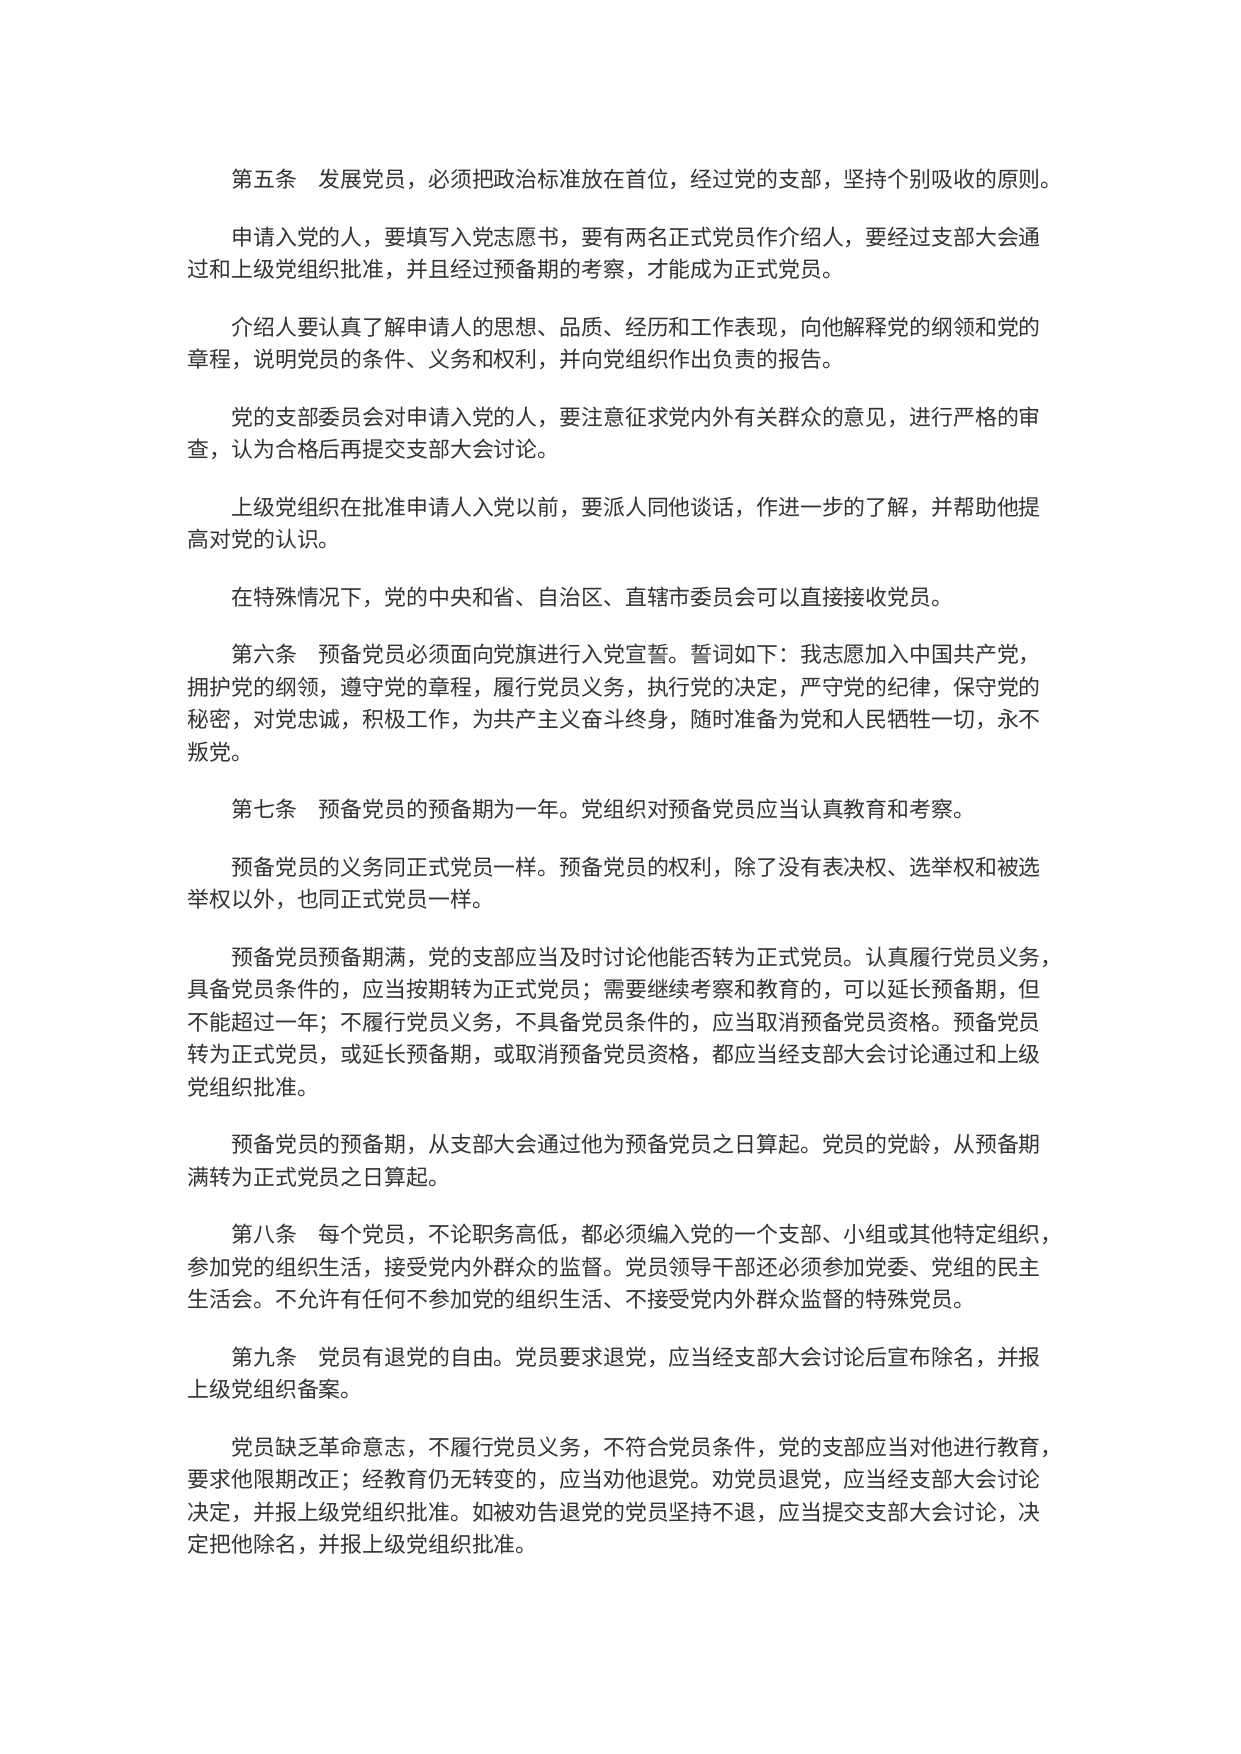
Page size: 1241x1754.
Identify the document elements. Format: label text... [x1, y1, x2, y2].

text 申请入党的人，要填写入党志愿书，要有两名正式党员作介绍人，要经过支部大会通过和上级党组织批准，并且经过预备期的考察，才能成为正式党员。 [187, 219, 1053, 284]
text 预备党员预备期满，党的支部应当及时讨论他能否转为正式党员。认真履行党员义务，具备党员条件的，应当按期转为正式党员；需要继续考察和教育的，可以延长预备期，但不能超过一年；不履行党员义务，不具备党员条件的，应当取消预备党员资格。预备党员转为正式党员，或延长预备期，或取消预备党员资格，都应当经支部大会讨论通过和上级党组织批准。 [187, 939, 1053, 1102]
text 党的支部委员会对申请入党的人，要注意征求党内外有关群众的意见，进行严格的审查，认为合格后再提交支部大会讨论。 [187, 399, 1053, 464]
text 介绍人要认真了解申请人的思想、品质、经历和工作表现，向他解释党的纲领和党的章程，说明党员的条件、义务和权利，并向党组织作出负责的报告。 [187, 309, 1053, 374]
text 第八条 每个党员，不论职务高低，都必须编入党的一个支部、小组或其他特定组织，参加党的组织生活，接受党内外群众的监督。党员领导干部还必须参加党委、党组的民主生活会。不允许有任何不参加党的组织生活、不接受党内外群众监督的特殊党员。 [187, 1217, 1053, 1314]
text 第六条 预备党员必须面向党旗进行入党宣誓。誓词如下：我志愿加入中国共产党，拥护党的纲领，遵守党的章程，履行党员义务，执行党的决定，严守党的纪律，保守党的秘密，对党忠诚，积极工作，为共产主义奋斗终身，随时准备为党和人民牺牲一切，永不叛党。 [187, 637, 1053, 767]
text 第九条 党员有退党的自由。党员要求退党，应当经支部大会讨论后宣布除名，并报上级党组织备案。 [187, 1339, 1053, 1404]
text 预备党员的义务同正式党员一样。预备党员的权利，除了没有表决权、选举权和被选举权以外，也同正式党员一样。 [187, 849, 1053, 914]
text 预备党员的预备期，从支部大会通过他为预备党员之日算起。党员的党龄，从预备期满转为正式党员之日算起。 [187, 1127, 1053, 1192]
text 党员缺乏革命意志，不履行党员义务，不符合党员条件，党的支部应当对他进行教育，要求他限期改正；经教育仍无转变的，应当劝他退党。劝党员退党，应当经支部大会讨论决定，并报上级党组织批准。如被劝告退党的党员坚持不退，应当提交支部大会讨论，决定把他除名，并报上级党组织批准。 [187, 1429, 1053, 1559]
text 在特殊情况下，党的中央和省、自治区、直辖市委员会可以直接接收党员。 [187, 579, 1053, 612]
text 上级党组织在批准申请人入党以前，要派人同他谈话，作进一步的了解，并帮助他提高对党的认识。 [187, 489, 1053, 554]
text 第七条 预备党员的预备期为一年。党组织对预备党员应当认真教育和考察。 [187, 792, 1053, 824]
